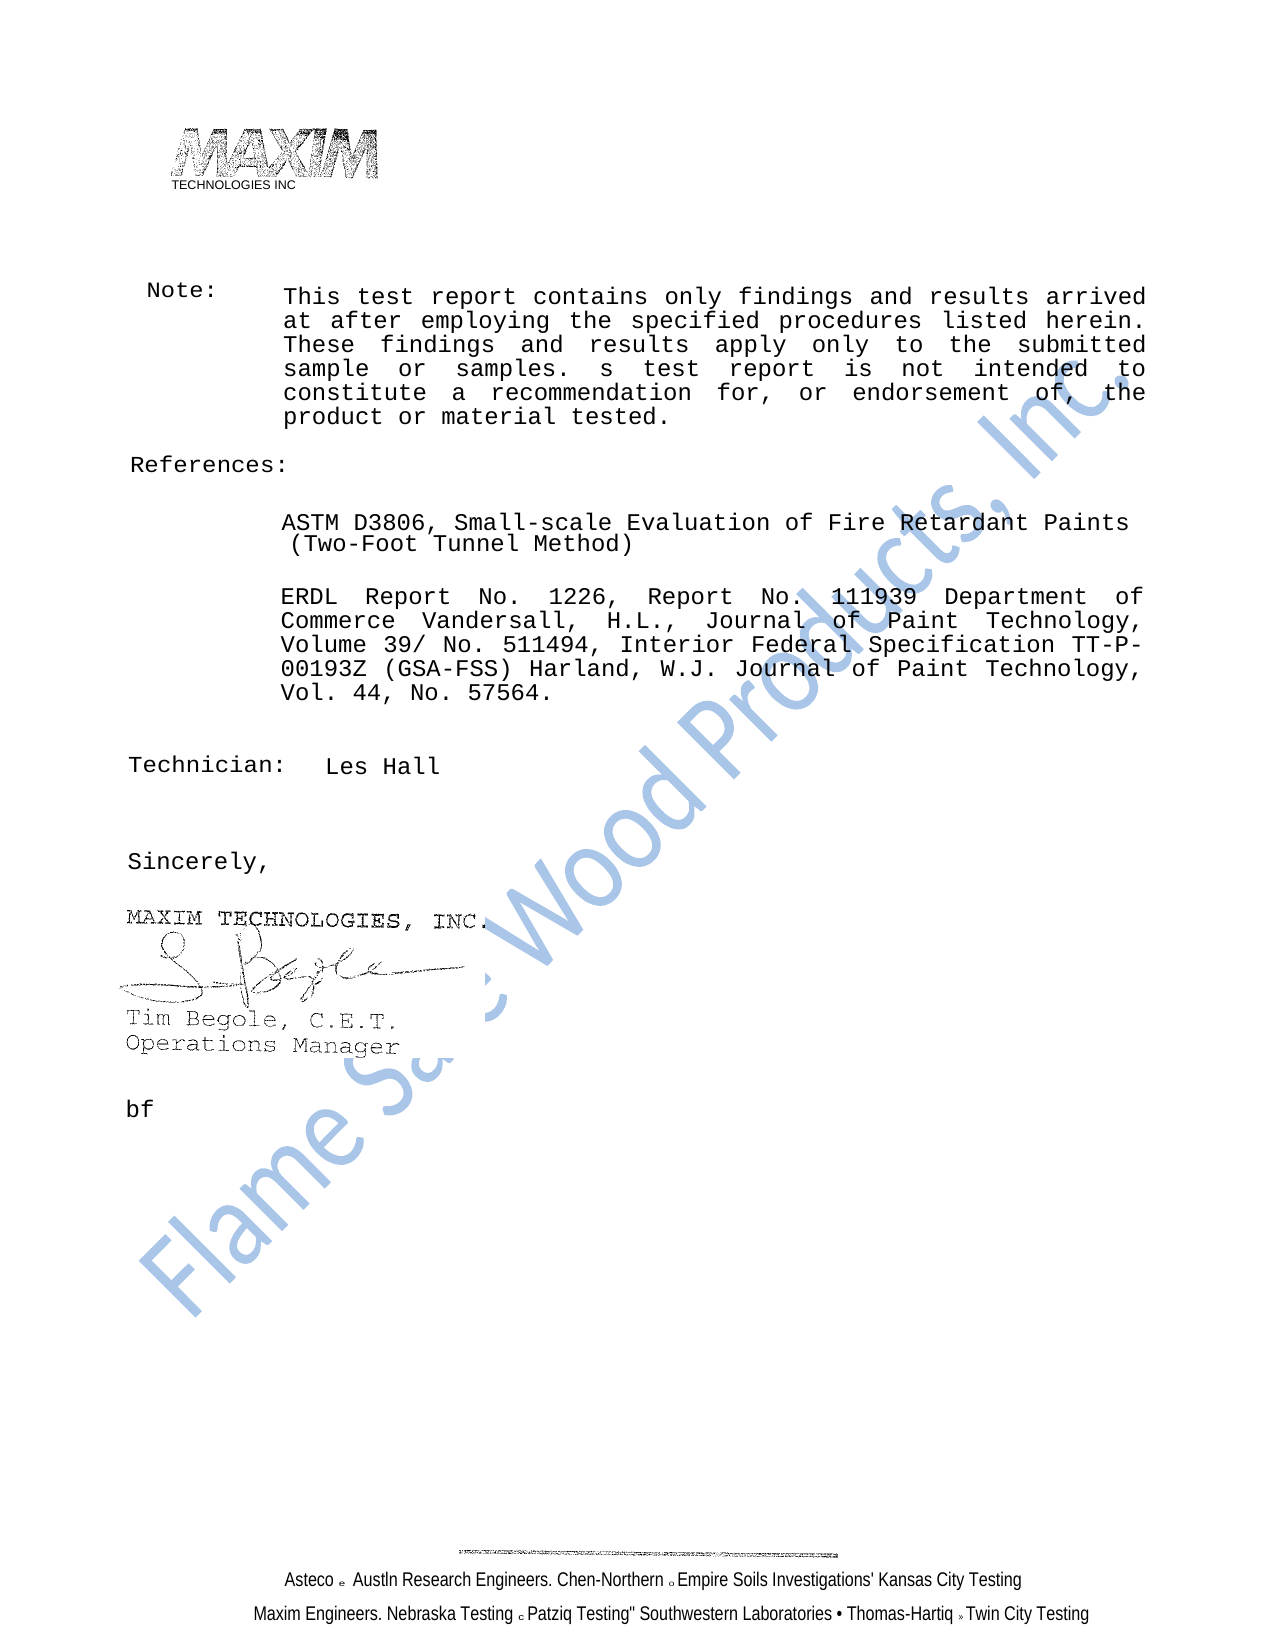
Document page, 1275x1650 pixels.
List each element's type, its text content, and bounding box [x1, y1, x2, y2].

text Note: [146, 278, 221, 302]
picture [171, 127, 378, 178]
picture [457, 1549, 838, 1559]
text Technician: [128, 751, 294, 777]
text Asteco e Austln Research Engineers. Chen-Northern 0 Empire Soils Investigations' Kansas City Testing [192, 1560, 1105, 1594]
text ERDL Report No. 1226, Report No. 111939 Department of Commerce Vandersall, H.L., Journal of Paint Technology, Volume 39/ No. 511494, Interior Federal Specification TT-P-00193Z (GSA-FSS) Harland, W.J. Journal of Paint Technology, Vol. 44, No. 57564. [280, 586, 1144, 705]
text TECHNOLOGIES INC [171, 178, 1143, 192]
picture [117, 907, 485, 1058]
text Les Hall [325, 754, 445, 780]
text This test report contains only findings and results arrived at after employing the specified procedures listed herein. These findings and results apply only to the submitted sample or samples. s test report is not intended to constitute a recommendation for, or endorsement of, the product or material tested. [283, 286, 1147, 429]
text References: [130, 451, 1143, 477]
text bf [125, 1097, 271, 1123]
text ASTM D3806, Small-scale Evaluation of Fire Retardant Paints (Two-Foot Tunnel Method) [281, 514, 1143, 556]
text Sincerely, [127, 849, 277, 875]
text Maxim Engineers. Nebraska Testing c Patziq Testing" Southwestern Laboratories • Thomas-Hartiq » Twin City Testing [192, 1594, 1105, 1628]
